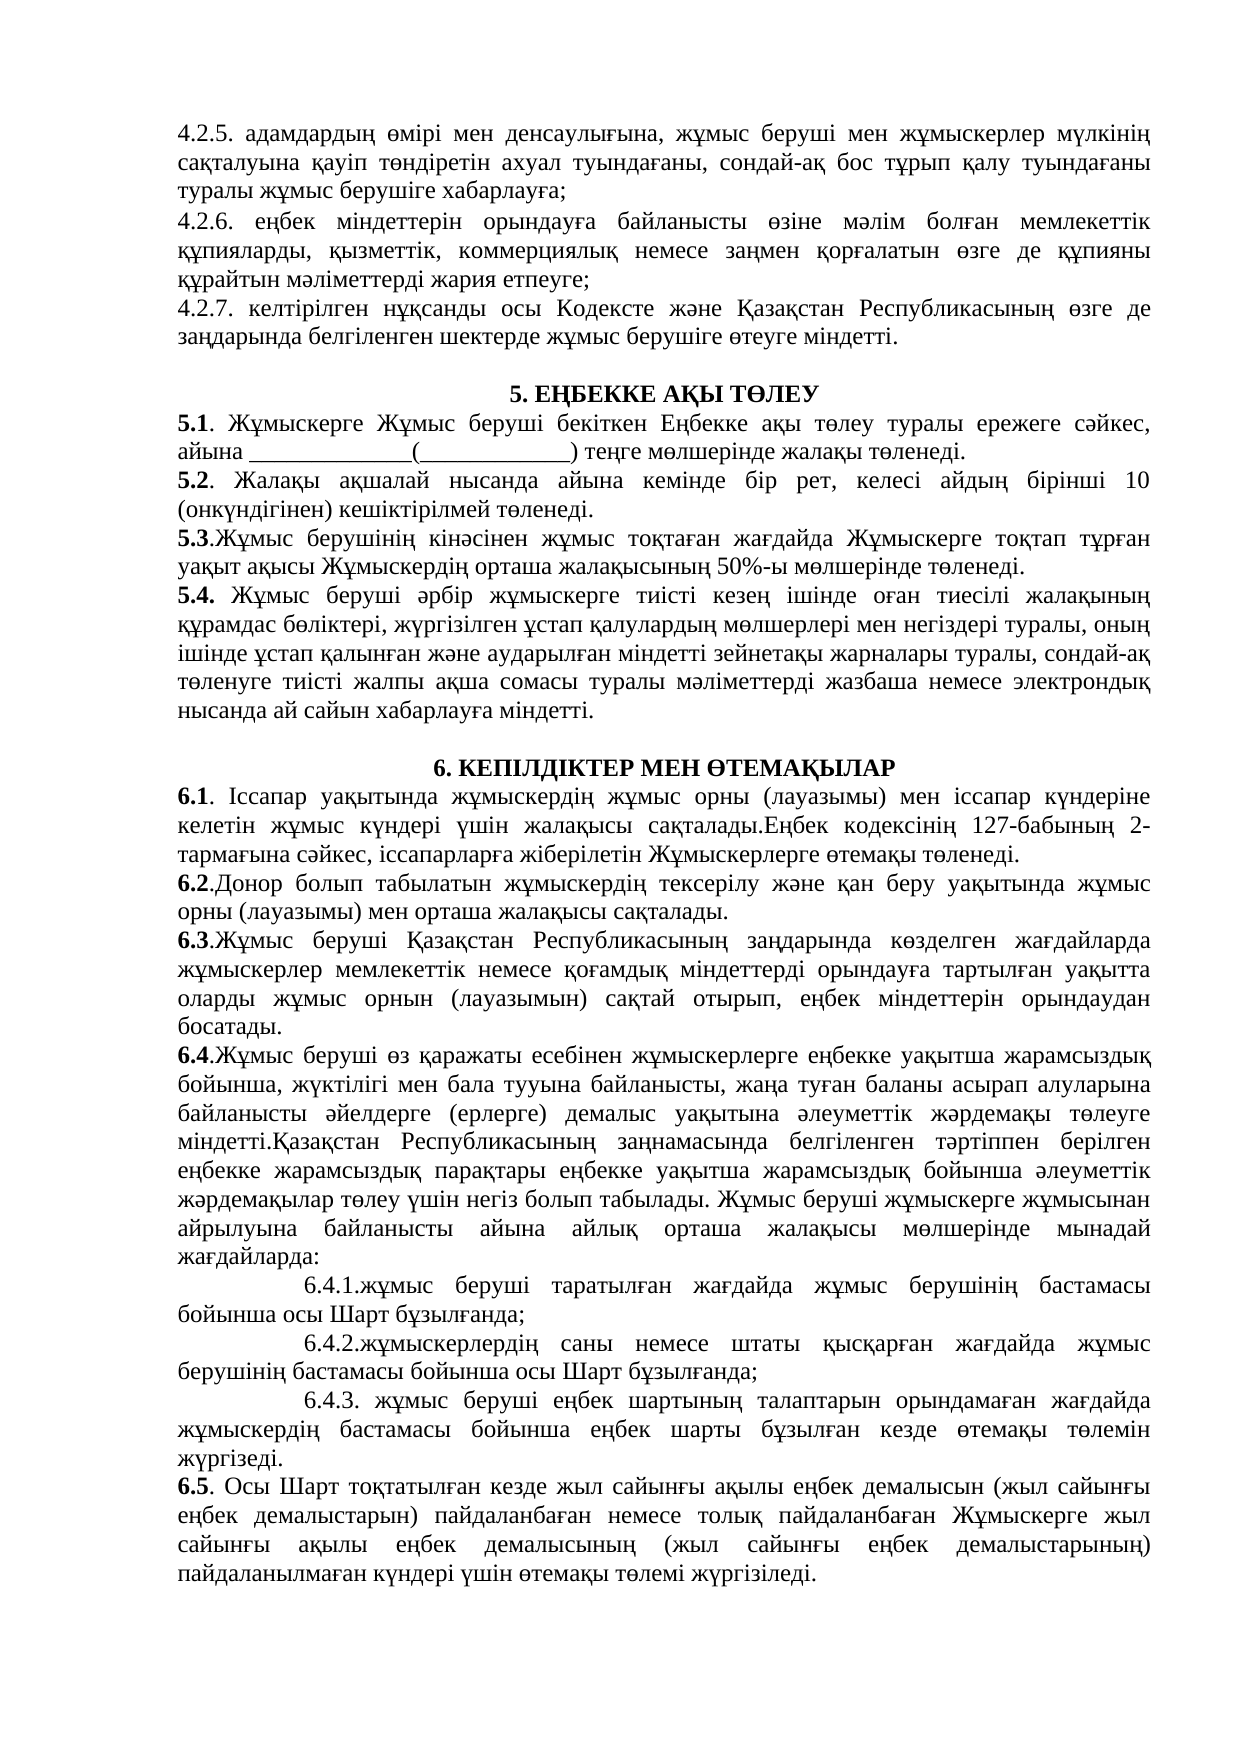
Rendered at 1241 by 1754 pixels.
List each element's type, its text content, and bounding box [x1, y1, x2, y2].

text 6.2.Донор болып табылатын жұмыскердің тексерілу және қан беру уақытында жұмыс орны (лауазымы) мен орташа жалақысы сақталады. [177, 868, 1152, 925]
text 5.1. Жұмыскерге Жұмыс беруші бекіткен Еңбекке ақы төлеу туралы ережеге сәйкес, айына _____________(____________) теңге мөлшерінде жалақы төленеді. [177, 408, 1152, 465]
text 6.4.3. жұмыс беруші еңбек шартының талаптарын орындамаған жағдайда жұмыскердің бастамасы бойынша еңбек шарты бұзылған кезде өтемақы төлемін жүргізеді. [177, 1385, 1152, 1471]
text 6.1. Іссапар уақытында жұмыскердің жұмыс орны (лауазымы) мен іссапар күндеріне келетін жұмыс күндері үшін жалақысы сақталады.Еңбек кодексінің 127-бабының 2-тармағына сәйкес, іссапарларға жіберілетін Жұмыскерлерге өтемақы төленеді. [177, 781, 1152, 868]
text 6. КЕПІЛДІКТЕР МЕН ӨТЕМАҚЫЛАР [177, 753, 1152, 781]
text 6.4.2.жұмыскерлердің саны немесе штаты қысқарған жағдайда жұмыс берушінің бастамасы бойынша осы Шарт бұзылғанда; [177, 1328, 1152, 1385]
text 6.3.Жұмыс беруші Қазақстан Республикасының заңдарында көзделген жағдайларда жұмыскерлер мемлекеттік немесе қоғамдық міндеттерді орындауға тартылған уақытта оларды жұмыс орнын (лауазымын) сақтай отырып, еңбек міндеттерін орындаудан босатады. [177, 925, 1152, 1040]
text 5.4. Жұмыс беруші әрбір жұмыскерге тиісті кезең ішінде оған тиесілі жалақының құрамдас бөліктері, жүргізілген ұстап қалулардың мөлшерлері мен негіздері туралы, оның ішінде ұстап қалынған және аударылған міндетті зейнетақы жарналары туралы, сондай-ақ төленуге тиісті жалпы ақша сомасы туралы мәліметтерді жазбаша немесе электрондық нысанда ай сайын хабарлауға міндетті. [177, 580, 1152, 724]
text 4.2.6. еңбек міндеттерін орындауға байланысты өзіне мәлім болған мемлекеттік құпияларды, қызметтік, коммерциялық немесе заңмен қорғалатын өзге де құпияны құрайтын мәліметтерді жария етпеуге; [177, 206, 1152, 293]
text 6.4.Жұмыс беруші өз қаражаты есебінен жұмыскерлерге еңбекке уақытша жарамсыздық бойынша, жүктілігі мен бала тууына байланысты, жаңа туған баланы асырап алуларына байланысты әйелдерге (ерлерге) демалыс уақытына әлеуметтік жәрдемақы төлеуге міндетті.Қазақстан Республикасының заңнамасында белгіленген тәртіппен берілген еңбекке жарамсыздық парақтары еңбекке уақытша жарамсыздық бойынша әлеуметтік жәрдемақылар төлеу үшін негіз болып табылады. Жұмыс беруші жұмыскерге жұмысынан айрылуына байланысты айына айлық орташа жалақысы мөлшерінде мынадай жағдайларда: [177, 1040, 1152, 1270]
text 5. ЕҢБЕККЕ АҚЫ ТӨЛЕУ [177, 379, 1152, 408]
text 4.2.7. келтірілген нұқсанды осы Кодексте және Қазақстан Республикасының өзге де заңдарында белгіленген шектерде жұмыс берушіге өтеуге міндетті. [177, 293, 1152, 350]
text 5.3.Жұмыс берушінің кінәсінен жұмыс тоқтаған жағдайда Жұмыскерге тоқтап тұрған уақыт ақысы Жұмыскердің орташа жалақысының 50%-ы мөлшерінде төленеді. [177, 523, 1152, 580]
text 6.4.1.жұмыс беруші таратылған жағдайда жұмыс берушінің бастамасы бойынша осы Шарт бұзылғанда; [177, 1270, 1152, 1328]
text 5.2. Жалақы ақшалай нысанда айына кемінде бір рет, келесі айдың бірінші 10 (онкүндігінен) кешіктірілмей төленеді. [177, 465, 1152, 523]
text 6.5. Осы Шарт тоқтатылған кезде жыл сайынғы ақылы еңбек демалысын (жыл сайынғы еңбек демалыстарын) пайдаланбаған немесе толық пайдаланбаған Жұмыскерге жыл сайынғы ақылы еңбек демалысының (жыл сайынғы еңбек демалыстарының) пайдаланылмаған күндері үшін өтемақы төлемі жүргізіледі. [177, 1471, 1152, 1586]
text 4.2.5. адамдардың өмірі мен денсаулығына, жұмыс беруші мен жұмыскерлер мүлкінің сақталуына қауіп төндіретін ахуал туындағаны, сондай-ақ бос тұрып қалу туындағаны туралы жұмыс берушіге хабарлауға; [177, 118, 1152, 204]
